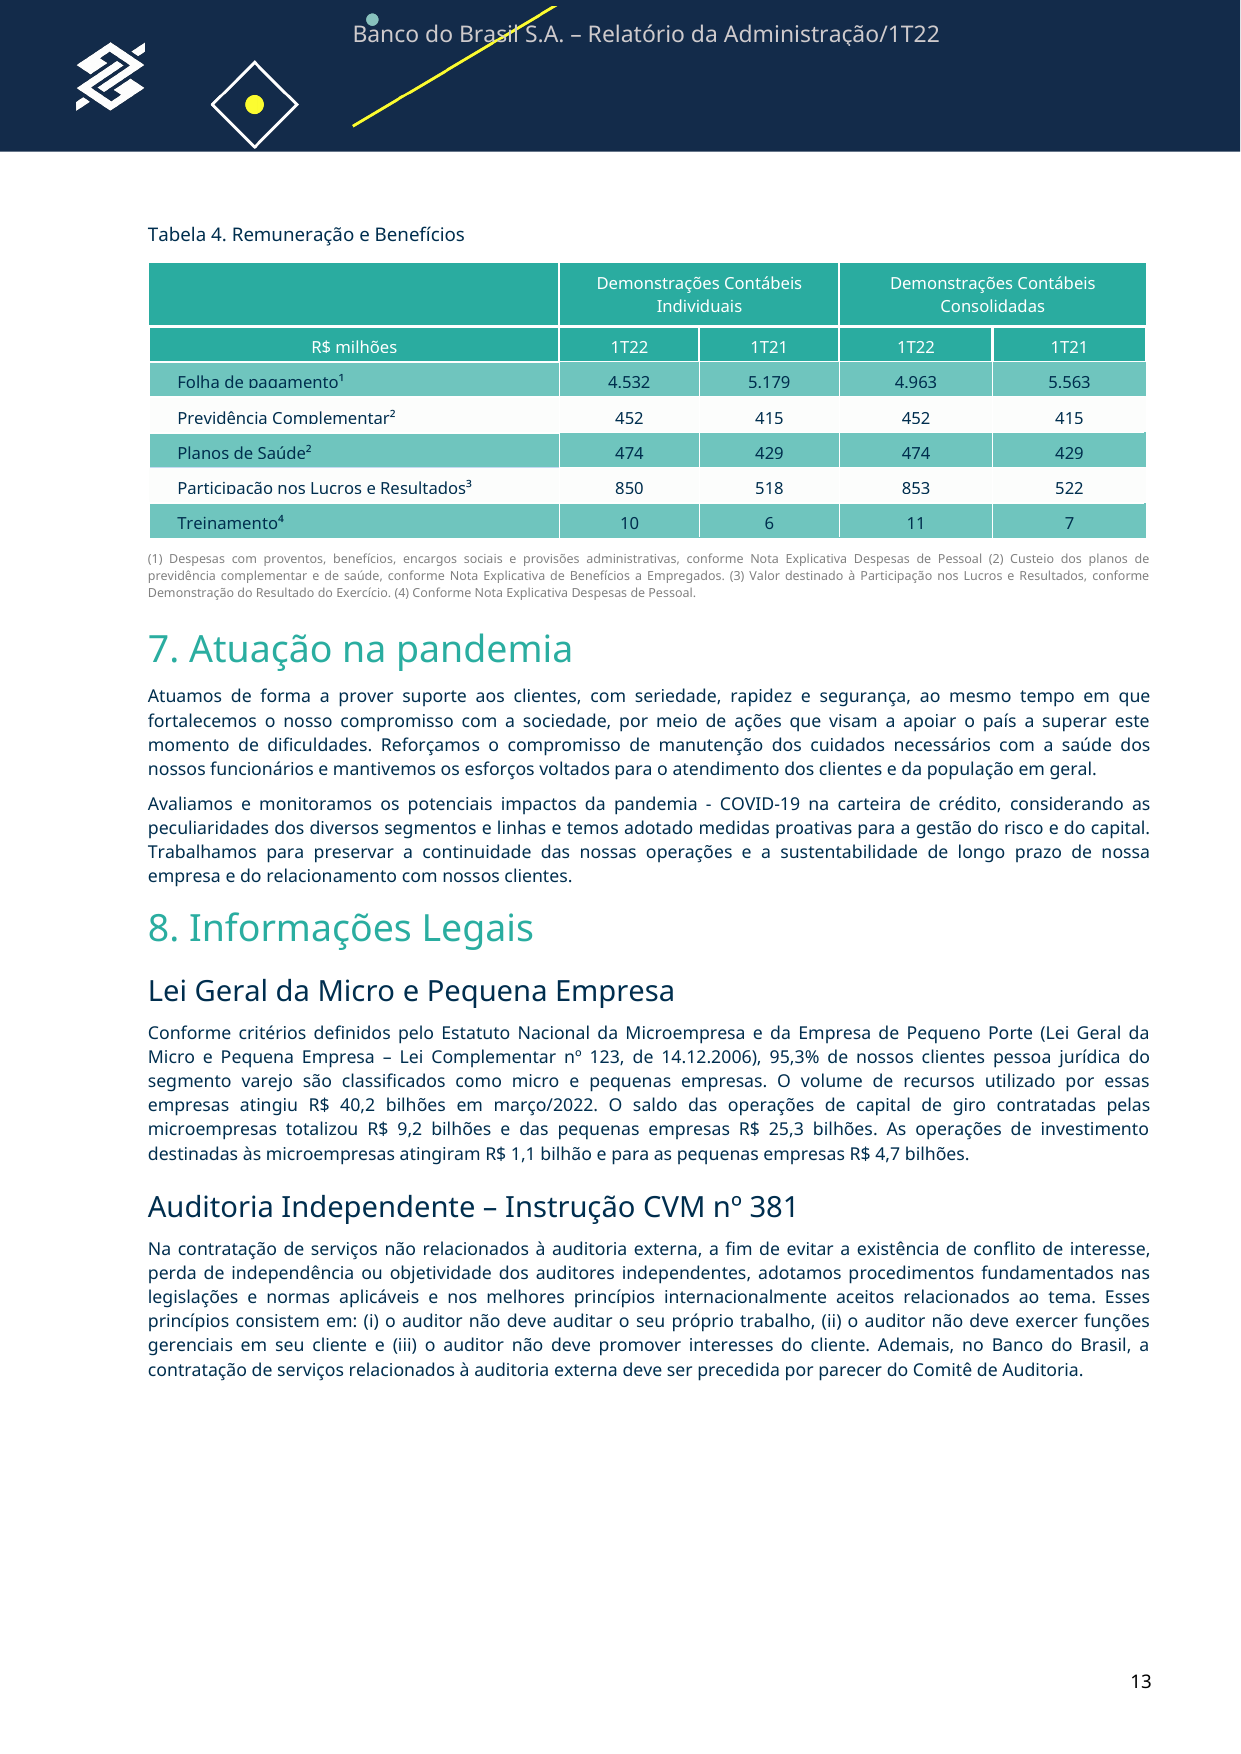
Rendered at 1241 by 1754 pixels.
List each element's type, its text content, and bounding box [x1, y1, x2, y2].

table_cell 1T22 [560, 328, 698, 361]
table_cell 5.563 [993, 362, 1146, 396]
table_cell 415 [700, 397, 839, 432]
text Lei Geral da Micro e Pequena Empresa [148, 970, 1152, 1010]
text (1) Despesas com proventos, benefícios, encargos sociais e provisões administrativas, conforme Nota Explicativa Despesas de Pessoal (2) Custeio dos planos de previdência complementar e de saúde, conforme Nota Explicativa de Benefícios a Empregados. (3) Valor destinado à Participação nos Lucros e Resultados, conforme Demonstração do Resultado do Exercício. (4) Conforme Nota Explicativa Despesas de Pessoal. [148, 550, 1152, 602]
table_cell Folha de pagamento¹ [150, 363, 559, 396]
table_cell 429 [700, 433, 839, 467]
table_header [149, 263, 558, 325]
table_cell 7 [993, 503, 1146, 538]
picture [76, 42, 145, 111]
table_cell 452 [840, 397, 992, 432]
picture [210, 6, 588, 149]
table_cell R$ milhões [150, 328, 558, 361]
table_cell 850 [560, 468, 699, 502]
table_cell 6 [699, 504, 839, 538]
table_cell 4.963 [840, 362, 992, 396]
text Avaliamos e monitoramos os potenciais impactos da pandemia - COVID-19 na carteira de crédito, considerando as peculiaridades dos diversos segmentos e linhas e temos adotado medidas proativas para a gestão do risco e do capital. Trabalhamos para preservar a continuidade das nossas operações e a sustentabilidade de longo prazo de nossa empresa e do relacionamento com nossos clientes. [148, 791, 1152, 888]
table_cell 429 [993, 432, 1146, 467]
table_cell 10 [560, 504, 699, 538]
table_cell 1T21 [700, 328, 838, 361]
table_cell Treinamento⁴ [150, 504, 559, 538]
table_cell 415 [993, 396, 1146, 432]
table_cell 853 [840, 468, 992, 502]
text Conforme critérios definidos pelo Estatuto Nacional da Microempresa e da Empresa de Pequeno Porte (Lei Geral da Micro e Pequena Empresa – Lei Complementar nº 123, de 14.12.2006), 95,3% de nossos clientes pessoa jurídica do segmento varejo são classificados como micro e pequenas empresas. O volume de recursos utilizado por essas empresas atingiu R$ 40,2 bilhões em março/2022. O saldo das operações de capital de giro contratadas pelas microempresas totalizou R$ 9,2 bilhões e das pequenas empresas R$ 25,3 bilhões. As operações de investimento destinadas às microempresas atingiram R$ 1,1 bilhão e para as pequenas empresas R$ 4,7 bilhões. [148, 1020, 1152, 1165]
table_cell Participação nos Lucros e Resultados³ [149, 468, 559, 502]
table_cell Previdência Complementar² [150, 398, 559, 432]
table_cell 11 [839, 504, 992, 538]
table_cell 1T21 [994, 328, 1145, 361]
text 7. Atuação na pandemia [148, 622, 1152, 673]
text 8. Informações Legais [148, 908, 1152, 949]
table_cell 518 [700, 468, 839, 502]
text Na contratação de serviços não relacionados à auditoria externa, a fim de evitar a existência de conflito de interesse, perda de independência ou objetividade dos auditores independentes, adotamos procedimentos fundamentados nas legislações e normas aplicáveis e nos melhores princípios internacionalmente aceitos relacionados ao tema. Esses princípios consistem em: (i) o auditor não deve auditar o seu próprio trabalho, (ii) o auditor não deve exercer funções gerenciais em seu cliente e (iii) o auditor não deve promover interesses do cliente. Ademais, no Banco do Brasil, a contratação de serviços relacionados à auditoria externa deve ser precedida por parecer do Comitê de Auditoria. [148, 1236, 1152, 1381]
table_cell 4.532 [560, 362, 699, 396]
table_cell 1T22 [840, 328, 991, 361]
table_header Demonstrações Contábeis Individuais [560, 263, 838, 325]
table_cell 474 [840, 433, 992, 467]
table_cell 522 [993, 467, 1146, 502]
text Atuamos de forma a prover suporte aos clientes, com seriedade, rapidez e segurança, ao mesmo tempo em que fortalecemos o nosso compromisso com a sociedade, por meio de ações que visam a apoiar o país a superar este momento de dificuldades. Reforçamos o compromisso de manutenção dos cuidados necessários com a saúde dos nossos funcionários e mantivemos os esforços voltados para o atendimento dos clientes e da população em geral. [148, 684, 1152, 781]
text Tabela 4. Remuneração e Benefícios [148, 221, 1152, 247]
table_cell Planos de Saúde² [150, 434, 559, 467]
table_cell 5.179 [700, 362, 839, 396]
table_cell 474 [560, 433, 699, 467]
table_header Demonstrações Contábeis Consolidadas [840, 263, 1146, 325]
table_cell 452 [560, 397, 699, 432]
text Auditoria Independente – Instrução CVM nº 381 [148, 1186, 1152, 1226]
